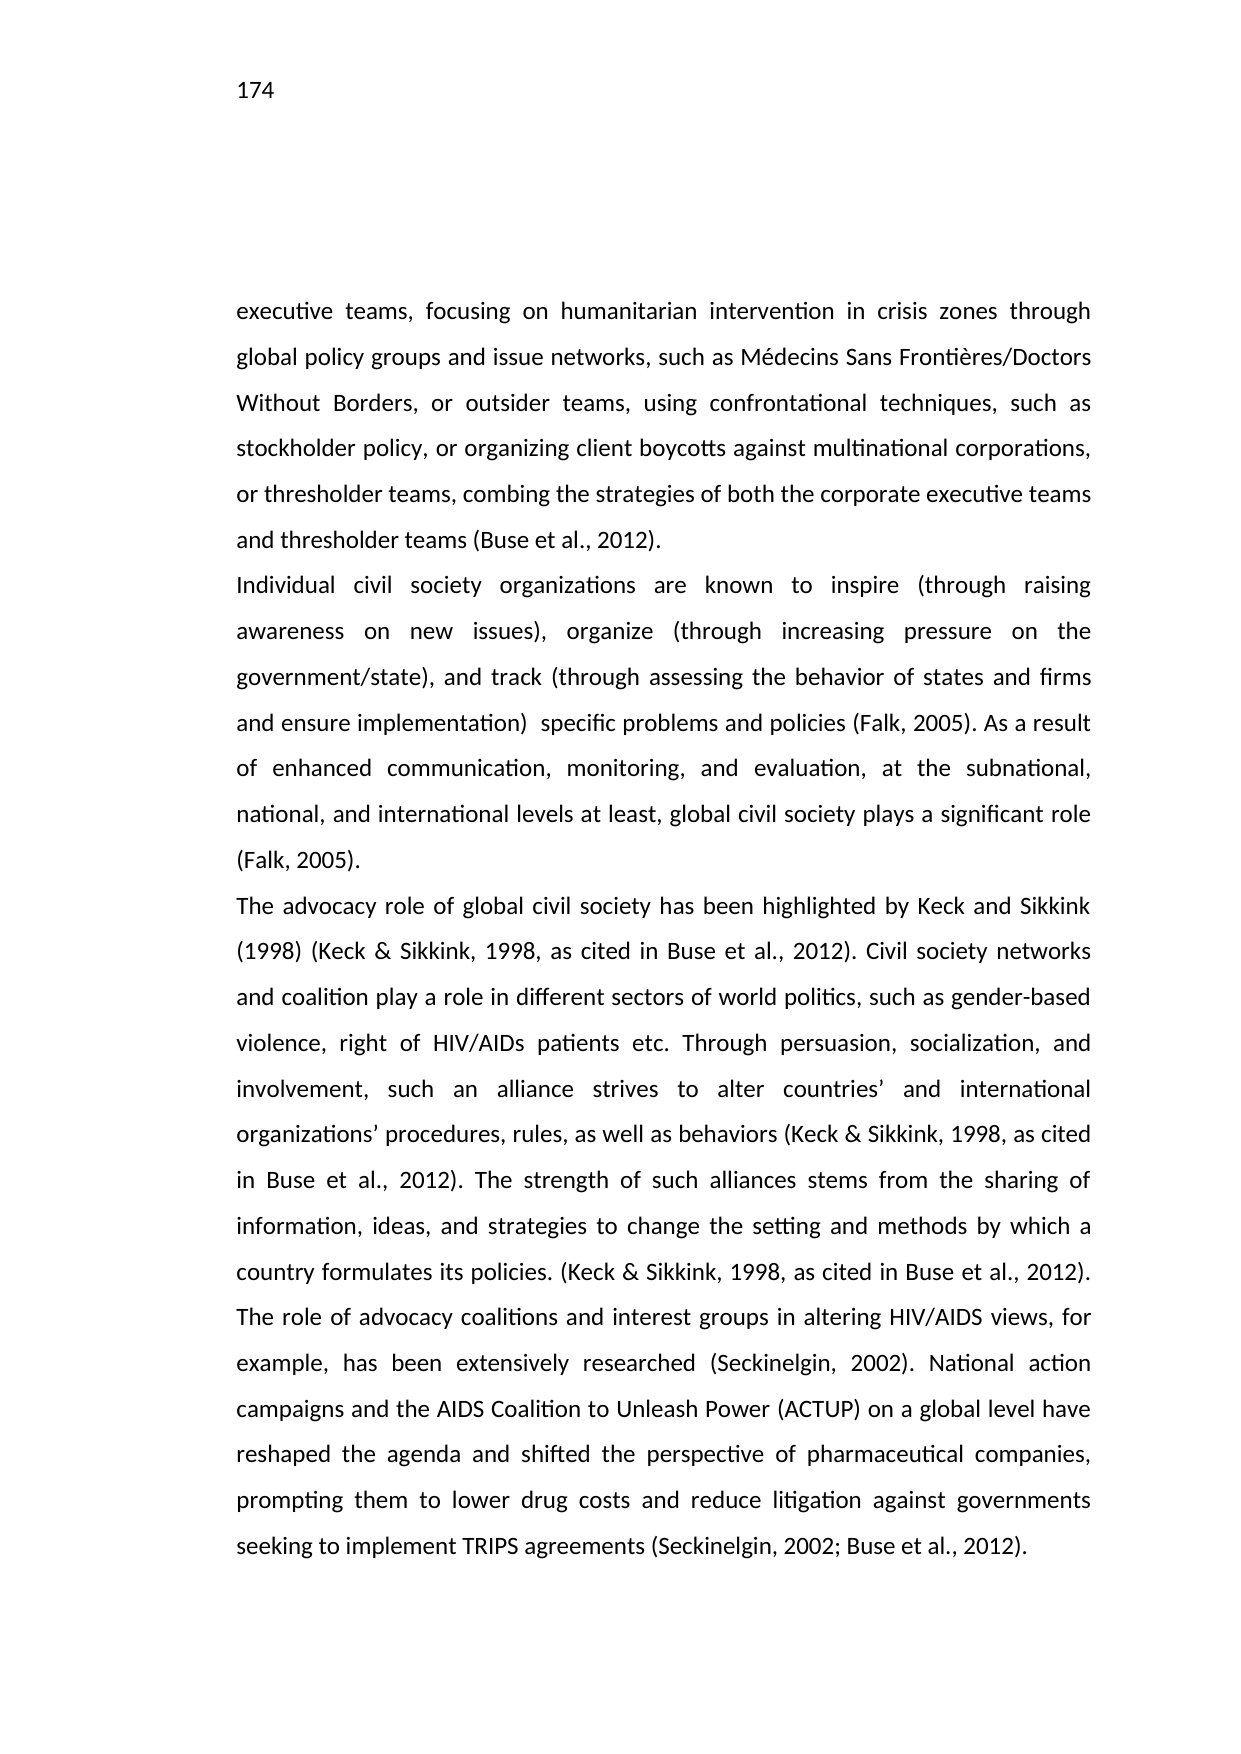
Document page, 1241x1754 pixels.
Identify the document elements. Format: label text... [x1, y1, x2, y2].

text Individual civil society organizations are known to inspire (through raising awareness on new issues), organize (through increasing pressure on the government/state), and track (through assessing the behavior of states and firms and ensure implementation) specific problems and policies (Falk, 2005). As a result of enhanced communication, monitoring, and evaluation, at the subnational, national, and international levels at least, global civil society plays a significant role (Falk, 2005). [236, 570, 1092, 874]
text The advocacy role of global civil society has been highlighted by Keck and Sikkink (1998) (Keck & Sikkink, 1998, as cited in Buse et al., 2012). Civil society networks and coalition play a role in different sectors of world politics, such as gender-based violence, right of HIV/AIDs patients etc. Through persuasion, socialization, and involvement, such an alliance strives to alter countries’ and international organizations’ procedures, rules, as well as behaviors (Keck & Sikkink, 1998, as cited in Buse et al., 2012). The strength of such alliances stems from the sharing of information, ideas, and strategies to change the setting and methods by which a country formulates its policies. (Keck & Sikkink, 1998, as cited in Buse et al., 2012). The role of advocacy coalitions and interest groups in altering HIV/AIDS views, for example, has been extensively researched (Seckinelgin, 2002). National action campaigns and the AIDS Coalition to Unleash Power (ACTUP) on a global level have reshaped the agenda and shifted the perspective of pharmaceutical companies, prompting them to lower drug costs and reduce litigation against governments seeking to implement TRIPS agreements (Seckinelgin, 2002; Buse et al., 2012). [236, 890, 1092, 1561]
